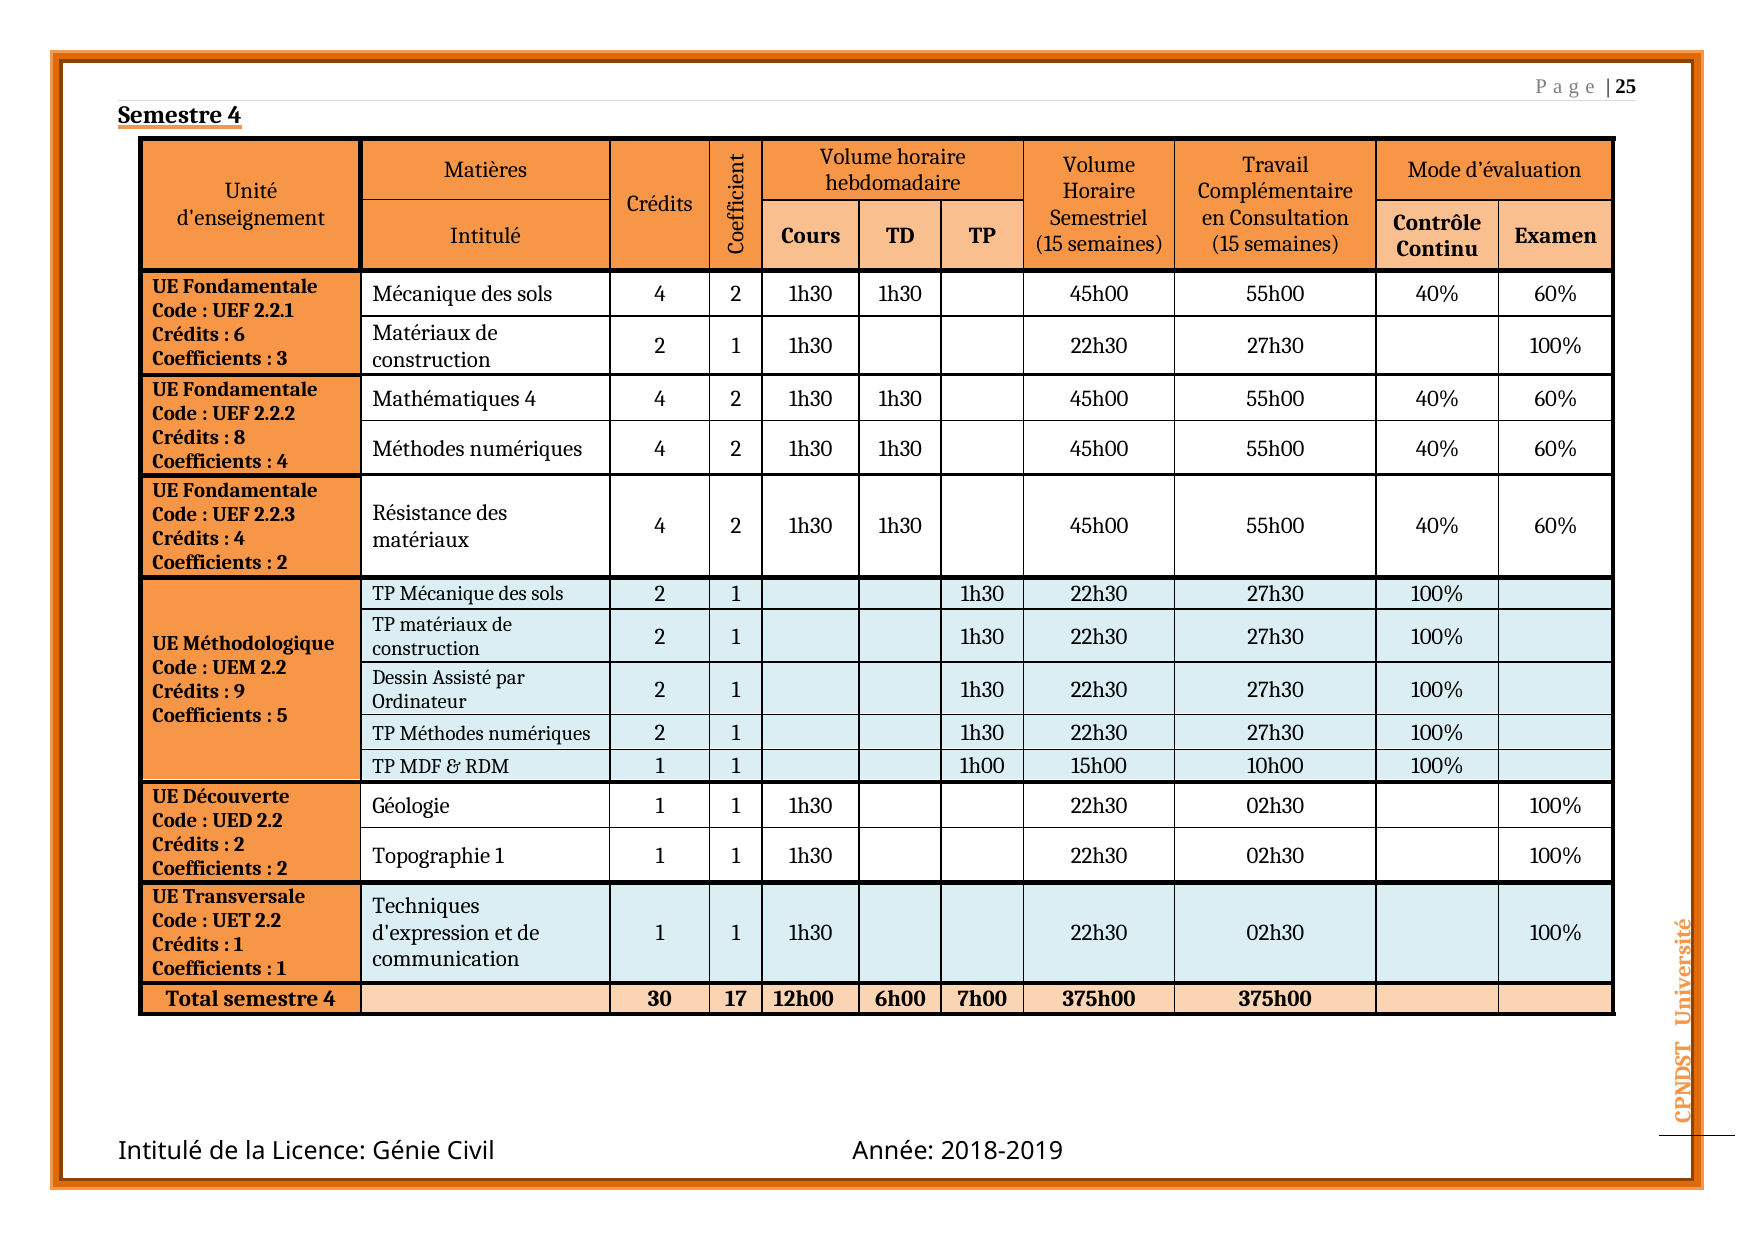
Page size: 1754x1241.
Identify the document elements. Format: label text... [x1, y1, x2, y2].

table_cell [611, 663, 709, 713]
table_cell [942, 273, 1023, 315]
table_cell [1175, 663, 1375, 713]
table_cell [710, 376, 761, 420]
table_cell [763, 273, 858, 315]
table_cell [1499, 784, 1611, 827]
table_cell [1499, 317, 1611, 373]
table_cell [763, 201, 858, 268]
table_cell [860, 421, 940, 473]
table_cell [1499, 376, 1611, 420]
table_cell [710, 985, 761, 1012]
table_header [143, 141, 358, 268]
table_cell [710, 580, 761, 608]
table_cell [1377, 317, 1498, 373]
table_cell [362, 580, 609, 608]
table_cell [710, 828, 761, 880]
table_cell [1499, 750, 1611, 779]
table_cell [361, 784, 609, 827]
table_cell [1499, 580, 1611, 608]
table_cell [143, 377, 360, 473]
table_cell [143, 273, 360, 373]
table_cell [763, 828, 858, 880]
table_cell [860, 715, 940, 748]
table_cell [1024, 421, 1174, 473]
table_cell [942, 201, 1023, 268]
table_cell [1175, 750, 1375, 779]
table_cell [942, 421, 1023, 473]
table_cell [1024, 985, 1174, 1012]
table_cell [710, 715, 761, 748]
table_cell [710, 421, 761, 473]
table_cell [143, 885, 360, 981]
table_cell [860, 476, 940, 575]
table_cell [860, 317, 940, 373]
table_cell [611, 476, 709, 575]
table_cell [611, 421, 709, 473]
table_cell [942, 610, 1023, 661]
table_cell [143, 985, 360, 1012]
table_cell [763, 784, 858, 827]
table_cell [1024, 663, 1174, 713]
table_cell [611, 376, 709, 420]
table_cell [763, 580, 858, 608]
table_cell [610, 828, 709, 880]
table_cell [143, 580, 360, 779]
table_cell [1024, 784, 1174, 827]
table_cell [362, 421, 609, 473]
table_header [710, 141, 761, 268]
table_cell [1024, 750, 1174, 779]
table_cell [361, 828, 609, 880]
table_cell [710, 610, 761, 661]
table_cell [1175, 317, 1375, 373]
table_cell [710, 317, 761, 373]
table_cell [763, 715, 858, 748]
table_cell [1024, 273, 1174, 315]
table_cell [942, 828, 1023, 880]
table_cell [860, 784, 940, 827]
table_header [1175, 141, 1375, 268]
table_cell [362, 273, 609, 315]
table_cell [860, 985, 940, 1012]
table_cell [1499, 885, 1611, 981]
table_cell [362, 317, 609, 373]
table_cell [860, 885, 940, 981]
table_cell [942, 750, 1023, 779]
text Semestre 4 [118, 101, 1636, 130]
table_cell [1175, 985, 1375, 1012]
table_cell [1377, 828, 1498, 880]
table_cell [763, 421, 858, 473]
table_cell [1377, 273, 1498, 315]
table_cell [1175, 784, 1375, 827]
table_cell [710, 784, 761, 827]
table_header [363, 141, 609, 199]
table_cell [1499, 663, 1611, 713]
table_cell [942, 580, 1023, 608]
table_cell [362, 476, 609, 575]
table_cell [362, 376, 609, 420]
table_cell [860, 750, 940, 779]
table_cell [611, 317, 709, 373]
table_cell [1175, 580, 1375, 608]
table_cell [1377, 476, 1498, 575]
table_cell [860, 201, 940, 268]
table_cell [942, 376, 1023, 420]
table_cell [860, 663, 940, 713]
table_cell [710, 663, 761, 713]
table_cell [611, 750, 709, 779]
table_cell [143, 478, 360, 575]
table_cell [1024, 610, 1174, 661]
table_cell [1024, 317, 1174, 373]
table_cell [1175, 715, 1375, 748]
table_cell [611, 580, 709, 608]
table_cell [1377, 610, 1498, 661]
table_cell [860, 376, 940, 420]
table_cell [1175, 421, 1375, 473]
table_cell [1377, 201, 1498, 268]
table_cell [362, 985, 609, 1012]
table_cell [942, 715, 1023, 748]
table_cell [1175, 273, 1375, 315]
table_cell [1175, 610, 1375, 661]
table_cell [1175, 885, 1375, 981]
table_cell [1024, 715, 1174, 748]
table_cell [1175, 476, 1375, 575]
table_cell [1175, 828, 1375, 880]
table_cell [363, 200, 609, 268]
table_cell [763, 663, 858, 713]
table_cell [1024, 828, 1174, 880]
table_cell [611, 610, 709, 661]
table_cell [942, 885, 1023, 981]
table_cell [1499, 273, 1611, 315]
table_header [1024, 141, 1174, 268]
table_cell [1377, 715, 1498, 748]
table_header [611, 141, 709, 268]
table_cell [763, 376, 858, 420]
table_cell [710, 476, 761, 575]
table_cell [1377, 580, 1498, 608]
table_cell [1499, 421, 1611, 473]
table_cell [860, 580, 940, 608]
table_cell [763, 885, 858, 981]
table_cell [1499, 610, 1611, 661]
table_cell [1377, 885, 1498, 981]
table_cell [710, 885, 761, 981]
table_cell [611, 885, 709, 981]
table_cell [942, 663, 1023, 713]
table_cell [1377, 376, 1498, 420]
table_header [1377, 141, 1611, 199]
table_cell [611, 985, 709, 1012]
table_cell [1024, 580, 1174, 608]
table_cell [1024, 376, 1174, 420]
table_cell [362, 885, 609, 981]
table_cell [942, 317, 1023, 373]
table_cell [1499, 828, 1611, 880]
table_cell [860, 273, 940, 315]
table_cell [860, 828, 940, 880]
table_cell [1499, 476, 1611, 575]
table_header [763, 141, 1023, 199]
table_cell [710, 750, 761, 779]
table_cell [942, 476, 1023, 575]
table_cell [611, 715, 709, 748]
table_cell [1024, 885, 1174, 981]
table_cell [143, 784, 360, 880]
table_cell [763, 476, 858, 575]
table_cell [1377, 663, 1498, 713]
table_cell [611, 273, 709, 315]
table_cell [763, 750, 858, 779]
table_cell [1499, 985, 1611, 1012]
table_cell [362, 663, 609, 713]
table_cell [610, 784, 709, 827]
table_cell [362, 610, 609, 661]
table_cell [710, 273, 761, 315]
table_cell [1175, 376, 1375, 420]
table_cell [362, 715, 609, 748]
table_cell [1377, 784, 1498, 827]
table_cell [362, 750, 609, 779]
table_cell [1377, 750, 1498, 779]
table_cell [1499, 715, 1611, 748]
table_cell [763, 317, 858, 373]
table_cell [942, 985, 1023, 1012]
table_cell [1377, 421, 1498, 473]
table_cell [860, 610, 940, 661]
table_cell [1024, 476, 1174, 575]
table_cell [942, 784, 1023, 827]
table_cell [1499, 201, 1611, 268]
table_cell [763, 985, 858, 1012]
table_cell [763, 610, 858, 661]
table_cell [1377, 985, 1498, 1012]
